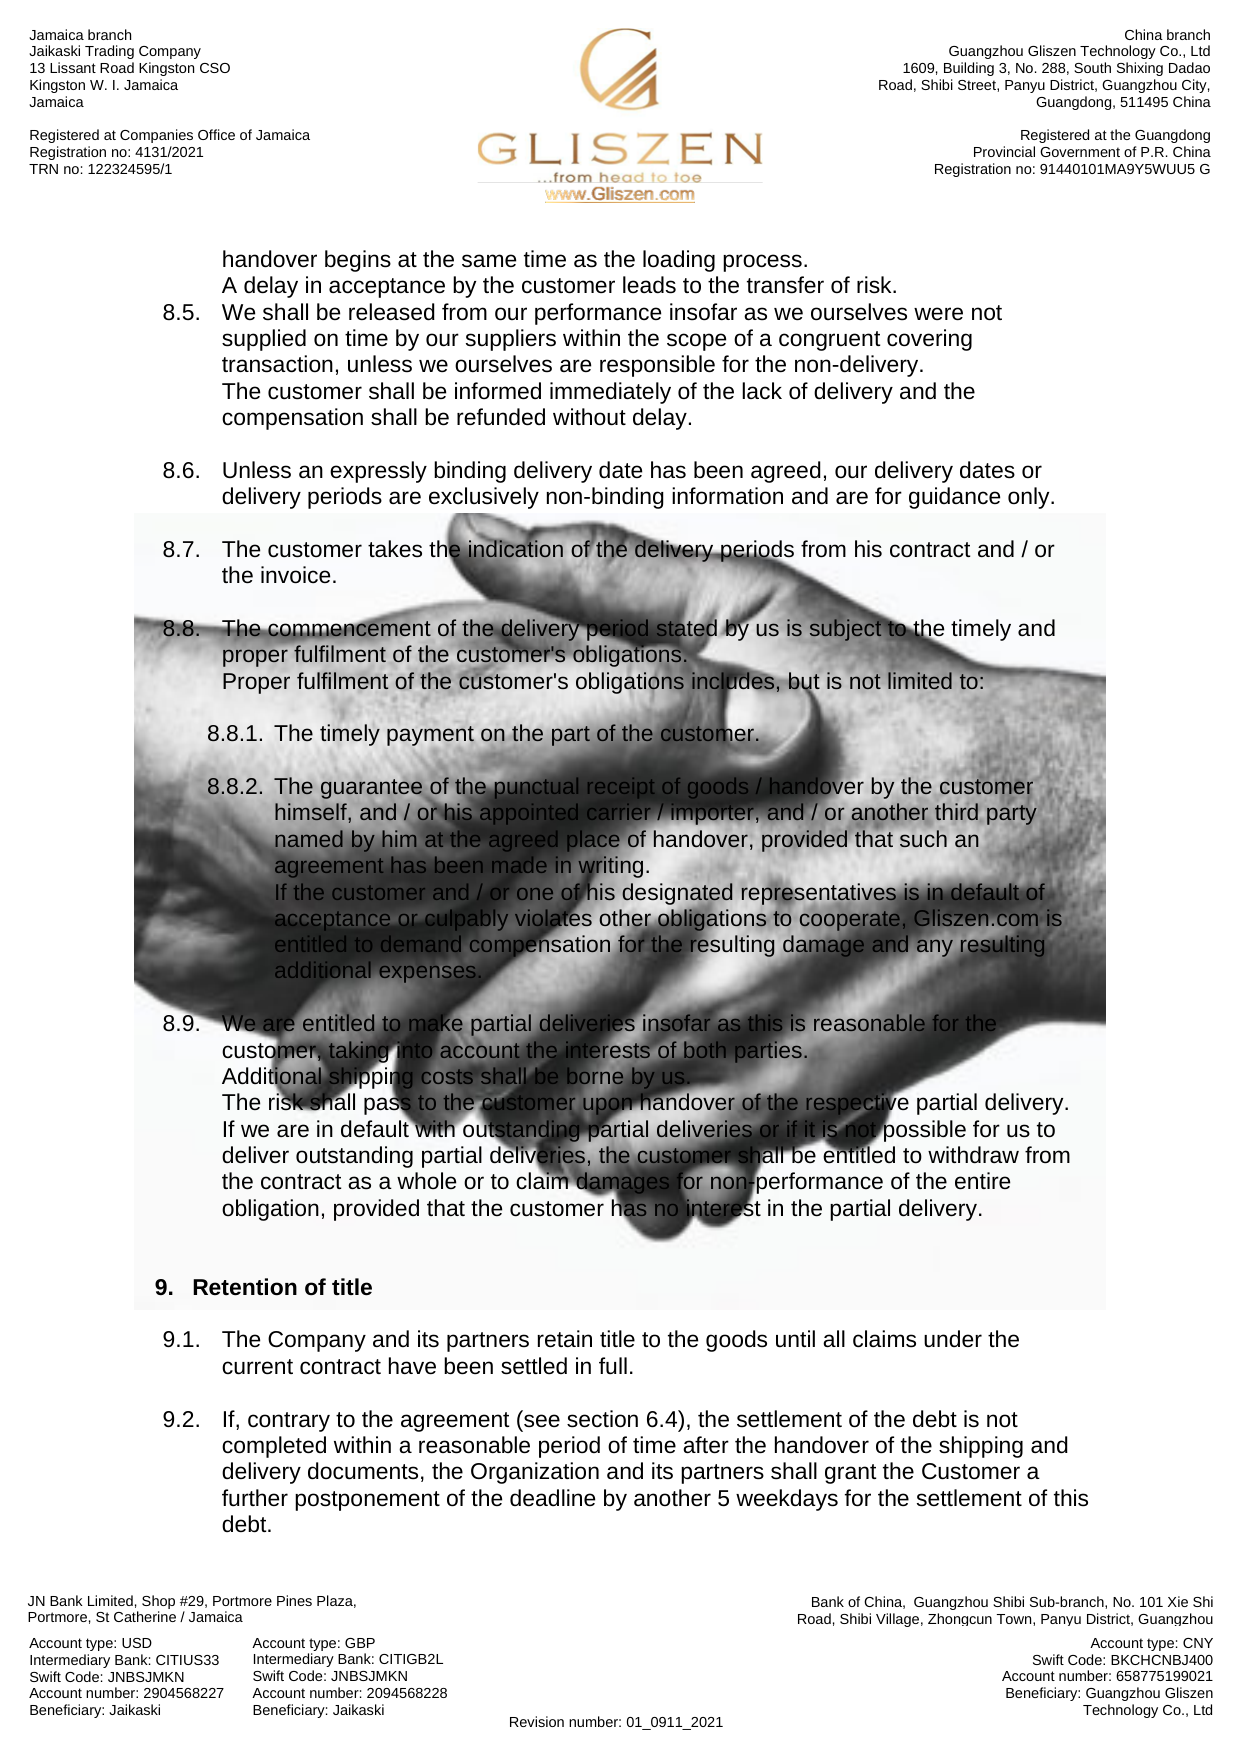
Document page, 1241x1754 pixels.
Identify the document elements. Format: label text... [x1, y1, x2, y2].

list We are entitled to make partial deliveries insofar as this is reasonable for the customer, taking into account the interests of both parties. Additional shipping costs shall be borne by us. The risk shall pass to the customer upon handover of the respective partial delivery. If we are in default with outstanding partial deliveries or if it is not possible for us to deliver outstanding partial deliveries, the customer shall be entitled to withdraw from the contract as a whole or to claim damages for non-performance of the entire obligation, provided that the customer has no interest in the partial delivery. [162, 1010, 1092, 1221]
list Unless an expressly binding delivery date has been agreed, our delivery dates or delivery periods are exclusively non-binding information and are for guidance only. [162, 457, 1092, 509]
text If the customer and / or one of his designated representatives is in default of acceptance or culpably violates other obligations to cooperate, Gliszen.com is entitled to demand compensation for the resulting damage and any resulting additional expenses. [274, 878, 1092, 984]
list We shall be released from our performance insofar as we ourselves were not supplied on time by our suppliers within the scope of a congruent covering transaction, unless we ourselves are responsible for the non-delivery. The customer shall be informed immediately of the lack of delivery and the compensation shall be refunded without delay. [162, 299, 1092, 430]
list The guarantee of the punctual receipt of goods / handover by the customer himself, and / or his appointed carrier / importer, and / or another third party named by him at the agreed place of handover, provided that such an agreement has been made in writing. [207, 773, 1092, 878]
list The commencement of the delivery period stated by us is subject to the timely and proper fulfilment of the customer's obligations. Proper fulfilment of the customer's obligations includes, but is not limited to: [162, 615, 1092, 694]
list The Company and its partners retain title to the goods until all claims under the current contract have been settled in full. [162, 1326, 1092, 1379]
picture [134, 513, 1106, 1310]
list The timely payment on the part of the customer. [207, 720, 1092, 747]
list The customer takes the indication of the delivery periods from his contract and / or the invoice. [162, 536, 1092, 588]
list If, contrary to the agreement (see section 6.4), the settlement of the debt is not completed within a reasonable period of time after the handover of the shipping and delivery documents, the Organization and its partners shall grant the Customer a further postponement of the deadline by another 5 weekdays for the settlement of this debt. [162, 1406, 1092, 1537]
picture [477, 28, 763, 203]
list Retention of title [154, 1274, 1092, 1300]
